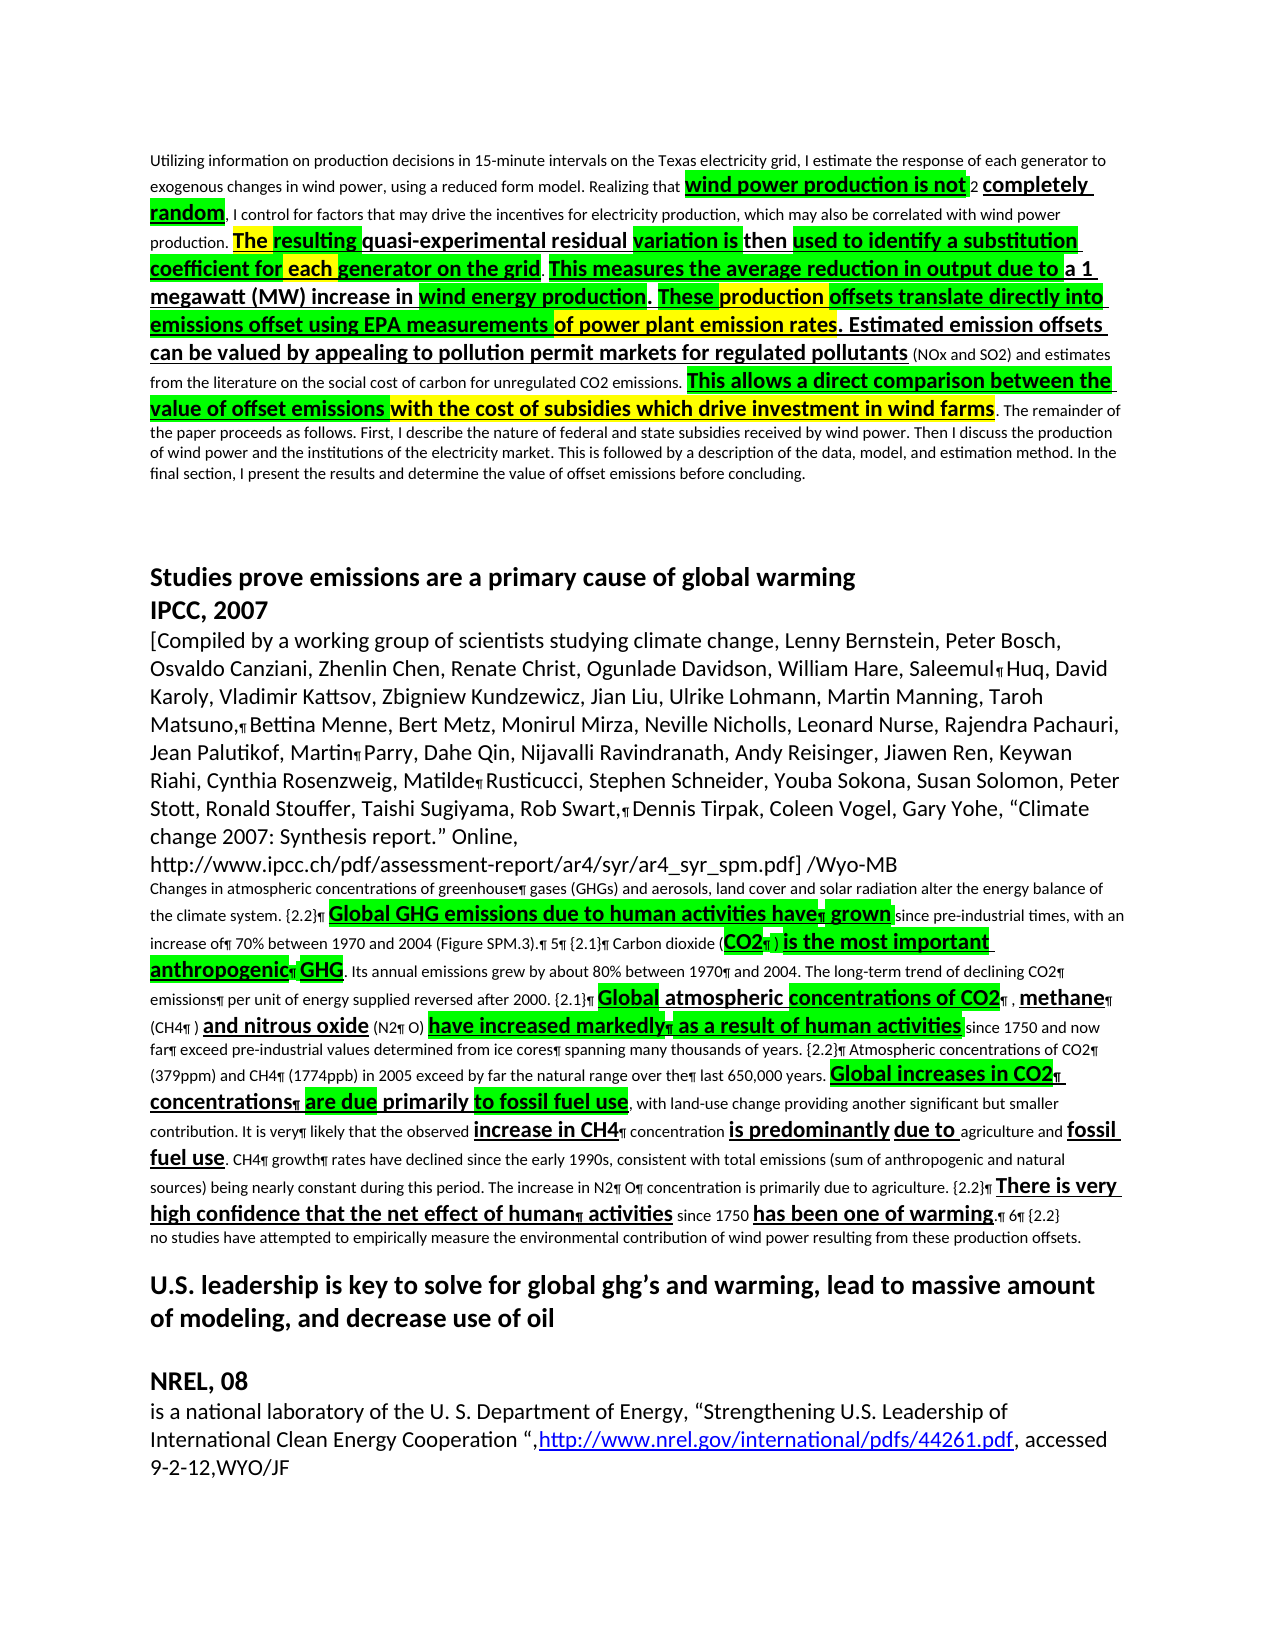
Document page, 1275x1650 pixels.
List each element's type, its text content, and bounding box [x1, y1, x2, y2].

text Studies prove emissions are a primary cause of global warming [150, 560, 1125, 593]
text is a national laboratory of the U. S. Department of Energy, “Strengthening U.S. Leadership of International Clean Energy Cooperation “,http://www.nrel.gov/international/pdfs/44261.pdf, accessed 9-2-12,WYO/JF [150, 1397, 1125, 1481]
text Utilizing information on production decisions in 15-minute intervals on the Texas electricity grid, I estimate the response of each generator to exogenous changes in wind power, using a reduced form model. Realizing that wind power production is not 2 completely random, I control for factors that may drive the incentives for electricity production, which may also be correlated with wind power production. The resulting quasi-experimental residual variation is then used to identify a substitution coefficient for each generator on the grid. This measures the average reduction in output due to a 1 megawatt (MW) increase in wind energy production. These production offsets translate directly into emissions offset using EPA measurements of power plant emission rates. Estimated emission offsets can be valued by appealing to pollution permit markets for regulated pollutants (NOx and SO2) and estimates from the literature on the social cost of carbon for unregulated CO2 emissions. This allows a direct comparison between the value of offset emissions with the cost of subsidies which drive investment in wind farms. The remainder of the paper proceeds as follows. First, I describe the nature of federal and state subsidies received by wind power. Then I discuss the production of wind power and the institutions of the electricity market. This is followed by a description of the data, model, and estimation method. In the final section, I present the results and determine the value of offset emissions before concluding. [150, 150, 1125, 483]
text U.S. leadership is key to solve for global ghg’s and warming, lead to massive amount of modeling, and decrease use of oil [150, 1268, 1125, 1334]
text NREL, 08 [150, 1364, 1125, 1397]
text no studies have attempted to empirically measure the environmental contribution of wind power resulting from these production offsets. [150, 1227, 1125, 1248]
text [Compiled by a working group of scientists studying climate change, Lenny Bernstein, Peter Bosch, Osvaldo Canziani, Zhenlin Chen, Renate Christ, Ogunlade Davidson, William Hare, Saleemul¶ Huq, David Karoly, Vladimir Kattsov, Zbigniew Kundzewicz, Jian Liu, Ulrike Lohmann, Martin Manning, Taroh Matsuno,¶ Bettina Menne, Bert Metz, Monirul Mirza, Neville Nicholls, Leonard Nurse, Rajendra Pachauri, Jean Palutikof, Martin¶ Parry, Dahe Qin, Nijavalli Ravindranath, Andy Reisinger, Jiawen Ren, Keywan Riahi, Cynthia Rosenzweig, Matilde¶ Rusticucci, Stephen Schneider, Youba Sokona, Susan Solomon, Peter Stott, Ronald Stouffer, Taishi Sugiyama, Rob Swart,¶ Dennis Tirpak, Coleen Vogel, Gary Yohe, “Climate change 2007: Synthesis report.” Online, http://www.ipcc.ch/pdf/assessment-report/ar4/syr/ar4_syr_spm.pdf] /Wyo-MB [150, 626, 1125, 878]
text IPCC, 2007 [150, 593, 1125, 626]
text Changes in atmospheric concentrations of greenhouse¶ gases (GHGs) and aerosols, land cover and solar radiation alter the energy balance of the climate system. {2.2}¶ Global GHG emissions due to human activities have¶ grown since pre-industrial times, with an increase of¶ 70% between 1970 and 2004 (Figure SPM.3).¶ 5¶ {2.1}¶ Carbon dioxide (CO2¶ ) is the most important anthropogenic¶ GHG. Its annual emissions grew by about 80% between 1970¶ and 2004. The long-term trend of declining CO2¶ emissions¶ per unit of energy supplied reversed after 2000. {2.1}¶ Global atmospheric concentrations of CO2¶ , methane¶ (CH4¶ ) and nitrous oxide (N2¶ O) have increased markedly¶ as a result of human activities since 1750 and now far¶ exceed pre-industrial values determined from ice cores¶ spanning many thousands of years. {2.2}¶ Atmospheric concentrations of CO2¶ (379ppm) and CH4¶ (1774ppb) in 2005 exceed by far the natural range over the¶ last 650,000 years. Global increases in CO2¶ concentrations¶ are due primarily to fossil fuel use, with land-use change providing another significant but smaller contribution. It is very¶ likely that the observed increase in CH4¶ concentration is predominantly due to agriculture and fossil fuel use. CH4¶ growth¶ rates have declined since the early 1990s, consistent with total emissions (sum of anthropogenic and natural sources) being nearly constant during this period. The increase in N2¶ O¶ concentration is primarily due to agriculture. {2.2}¶ There is very high confidence that the net effect of human¶ activities since 1750 has been one of warming.¶ 6¶ {2.2} [150, 878, 1125, 1227]
